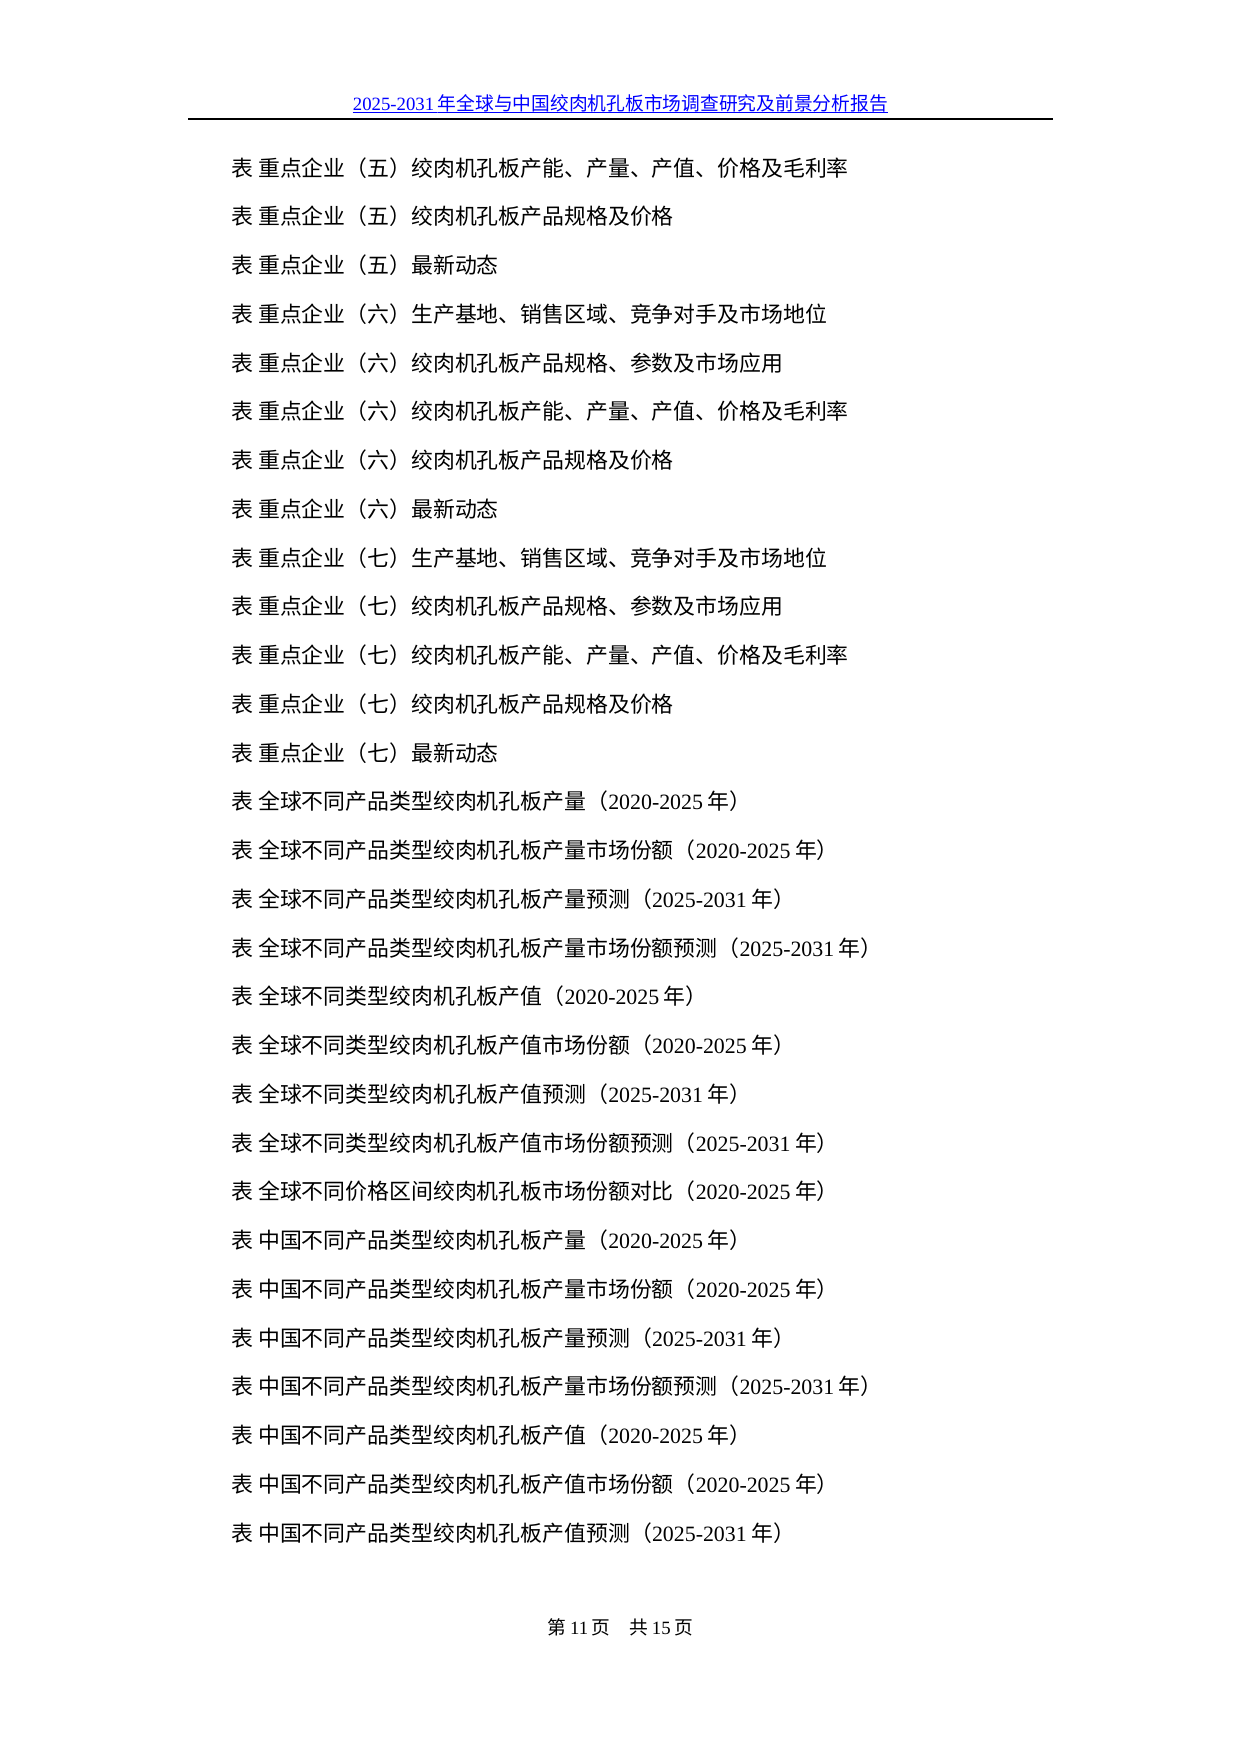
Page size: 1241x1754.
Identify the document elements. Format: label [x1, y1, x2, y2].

text [187, 150, 1053, 1548]
